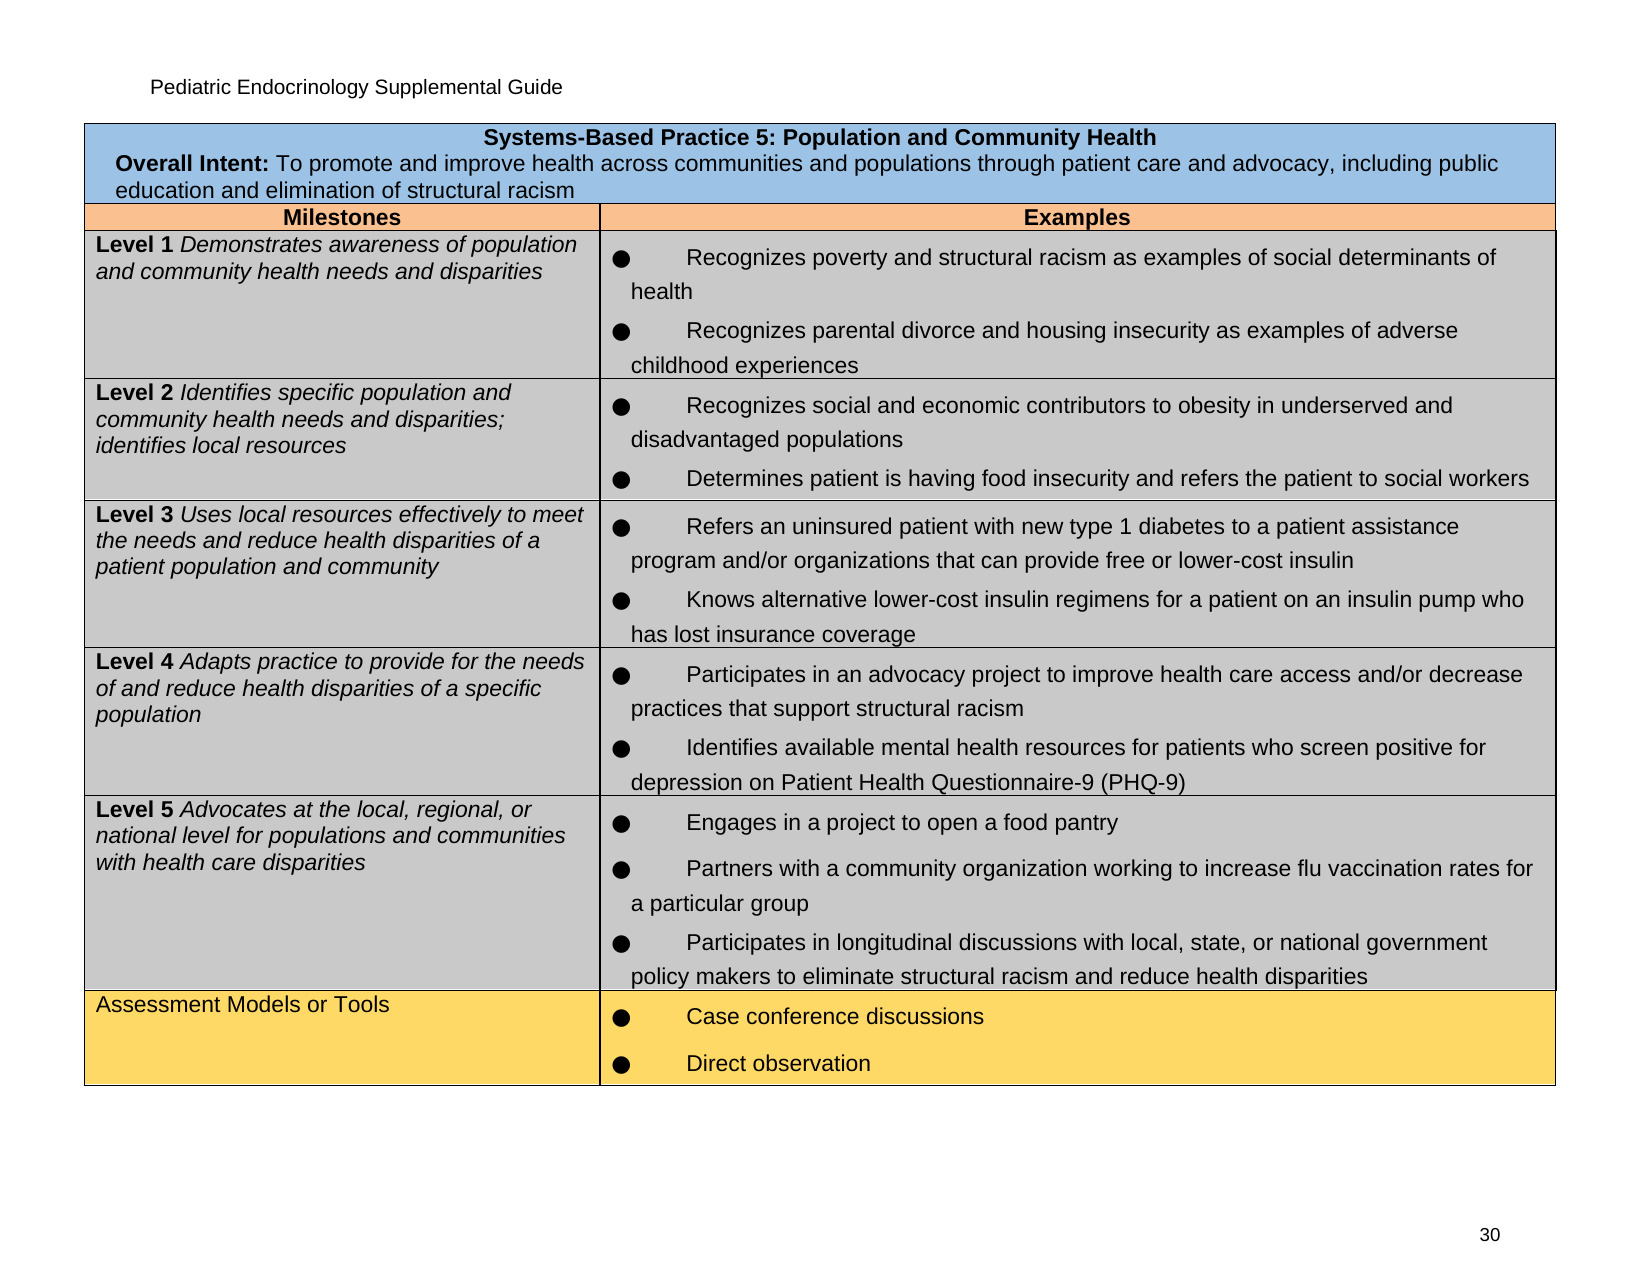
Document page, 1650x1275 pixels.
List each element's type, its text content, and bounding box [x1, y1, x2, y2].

table_cell Level 1 Demonstrates awareness of population and community health needs and disparities [85, 231, 599, 378]
table_cell Level 3 Uses local resources effectively to meet the needs and reduce health disparities of a patient population and community [85, 501, 599, 647]
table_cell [85, 991, 599, 1084]
table_cell Refers an uninsured patient with new type 1 diabetes to a patient assistance program and/or organizations that can provide free or lower-cost insulin Knows alternative lower-cost insulin regimens for a patient on an insulin pump who has lost insurance coverage [601, 501, 1555, 647]
table_cell Recognizes poverty and structural racism as examples of social determinants of health Recognizes parental divorce and housing insecurity as examples of adverse childhood experiences [601, 231, 1555, 378]
table_cell Participates in an advocacy project to improve health care access and/or decrease practices that support structural racism Identifies available mental health resources for patients who screen positive for depression on Patient Health Questionnaire-9 (PHQ-9) [601, 648, 1555, 795]
table_cell Level 5 Advocates at the local, regional, or national level for populations and communities with health care disparities [85, 796, 599, 989]
table_header Systems-Based Practice 5: Population and Community Health Overall Intent: To promote and improve health across communities and populations through patient care and advocacy, including public education and elimination of structural racism [85, 124, 1555, 203]
table_cell Recognizes social and economic contributors to obesity in underserved and disadvantaged populations Determines patient is having food insecurity and refers the patient to social workers [601, 379, 1555, 499]
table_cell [601, 991, 1555, 1084]
table_cell Milestones [85, 204, 599, 230]
table_cell Level 2 Identifies specific population and community health needs and disparities; identifies local resources [85, 379, 599, 499]
table_cell Engages in a project to open a food pantry Partners with a community organization working to increase flu vaccination rates for a particular group Participates in longitudinal discussions with local, state, or national government policy makers to eliminate structural racism and reduce health disparities [601, 796, 1555, 989]
table_cell Level 4 Adapts practice to provide for the needs of and reduce health disparities of a specific population [85, 648, 599, 795]
table_cell Examples [601, 204, 1555, 230]
